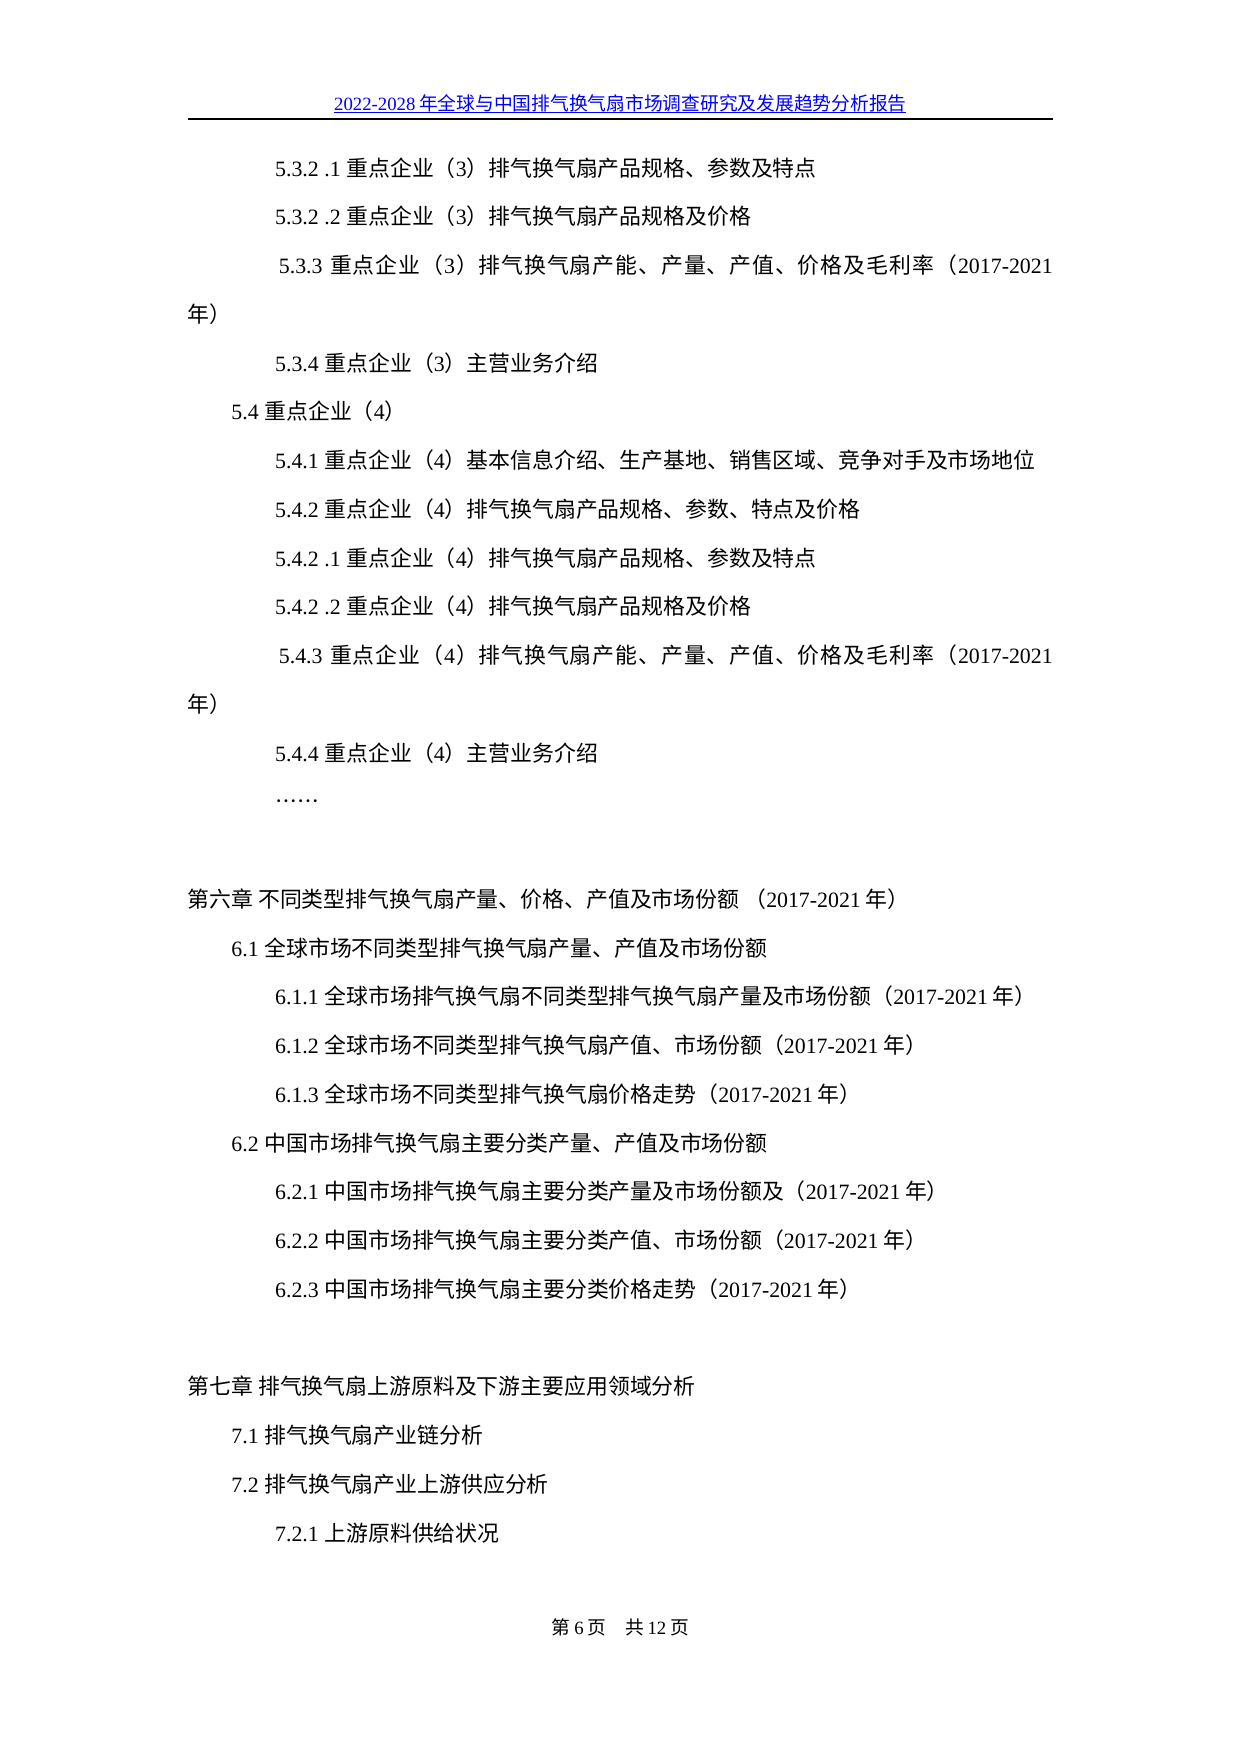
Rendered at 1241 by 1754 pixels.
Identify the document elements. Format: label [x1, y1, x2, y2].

text [187, 150, 1053, 1548]
